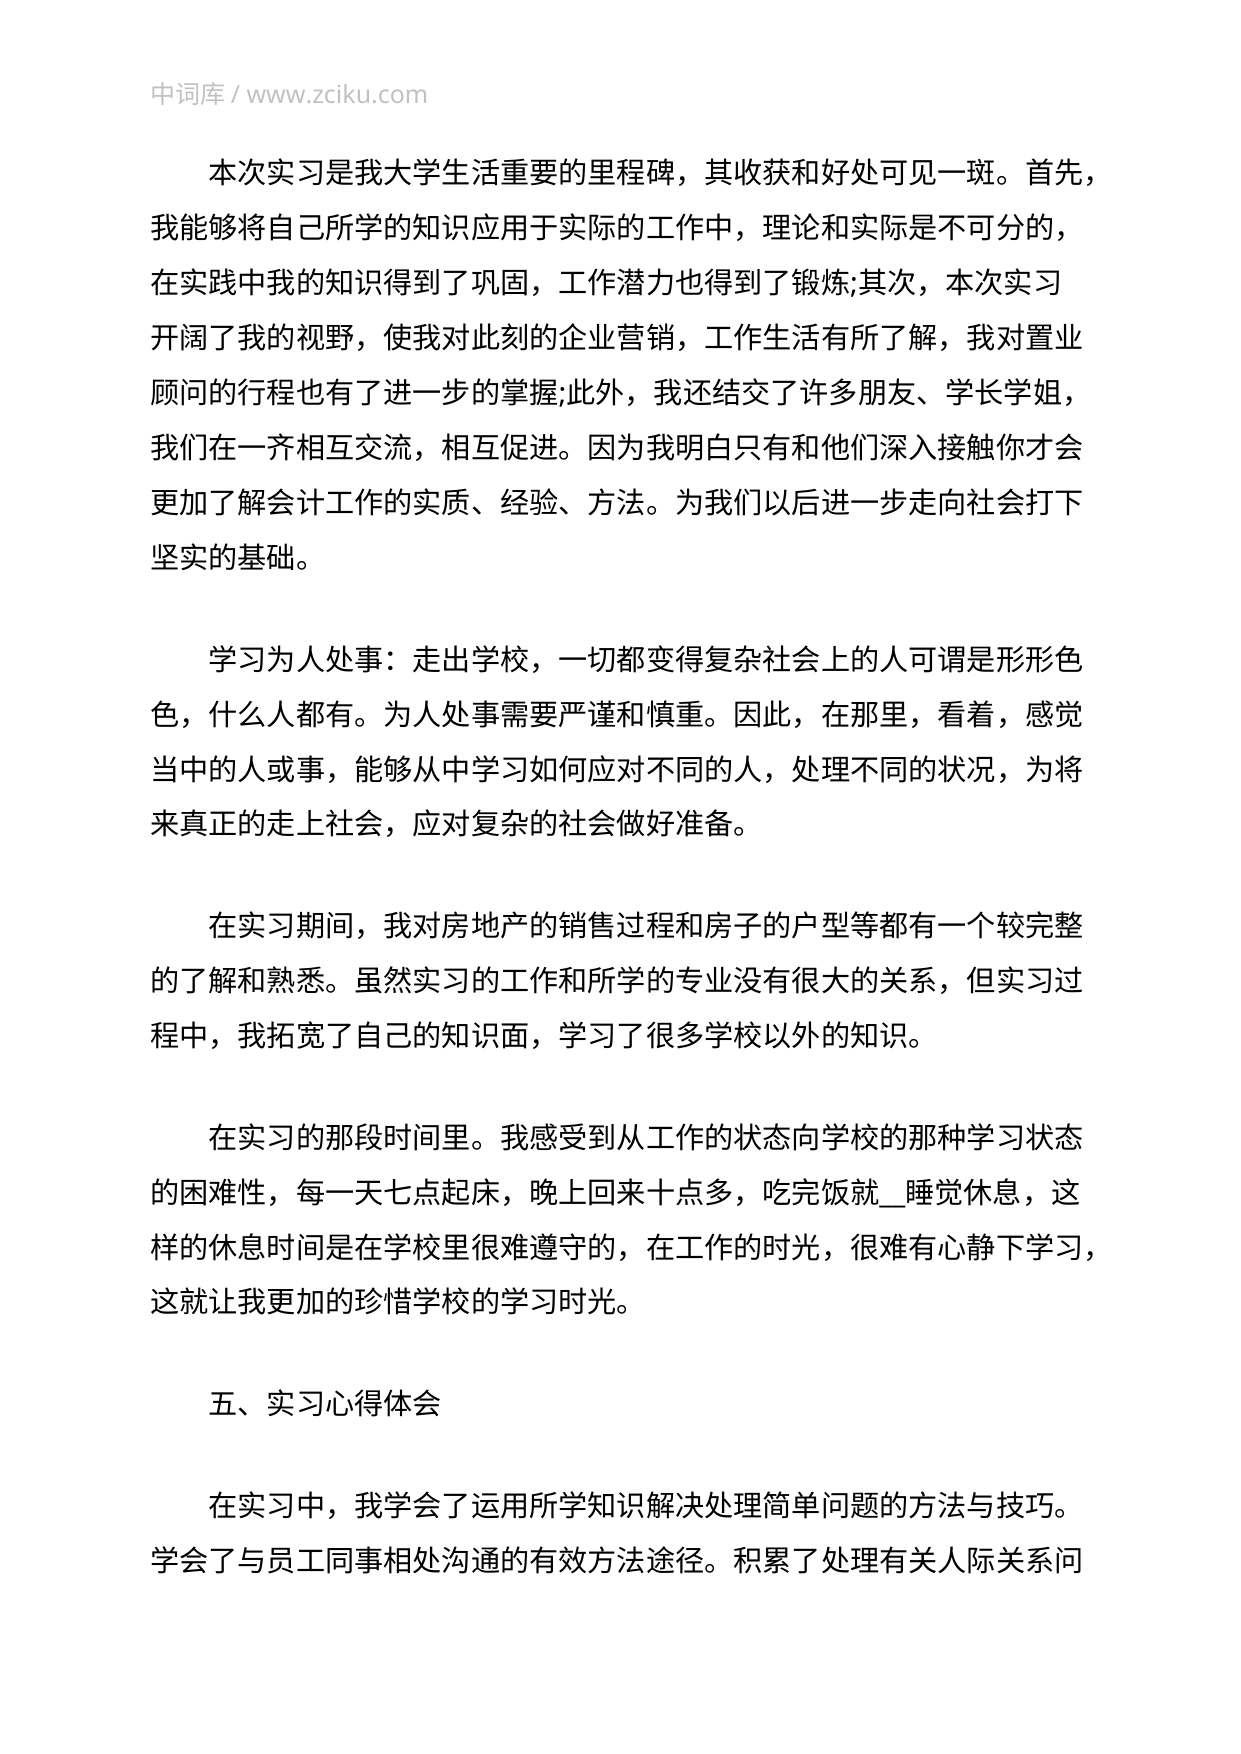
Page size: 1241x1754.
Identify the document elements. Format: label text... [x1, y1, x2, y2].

text 五、实习心得体会 [150, 1381, 1090, 1423]
text 在实习的那段时间里。我感受到从工作的状态向学校的那种学习状态的困难性，每一天七点起床，晚上回来十点多，吃完饭就__睡觉休息，这样的休息时间是在学校里很难遵守的，在工作的时光，很难有心静下学习，这就让我更加的珍惜学校的学习时光。 [150, 1114, 1090, 1321]
text 在实习期间，我对房地产的销售过程和房子的户型等都有一个较完整的了解和熟悉。虽然实习的工作和所学的专业没有很大的关系，但实习过程中，我拓宽了自己的知识面，学习了很多学校以外的知识。 [150, 903, 1090, 1055]
text 本次实习是我大学生活重要的里程碑，其收获和好处可见一斑。首先，我能够将自己所学的知识应用于实际的工作中，理论和实际是不可分的，在实践中我的知识得到了巩固，工作潜力也得到了锻炼;其次，本次实习开阔了我的视野，使我对此刻的企业营销，工作生活有所了解，我对置业顾问的行程也有了进一步的掌握;此外，我还结交了许多朋友、学长学姐，我们在一齐相互交流，相互促进。因为我明白只有和他们深入接触你才会更加了解会计工作的实质、经验、方法。为我们以后进一步走向社会打下坚实的基础。 [150, 150, 1090, 577]
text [150, 1483, 1090, 1580]
text 学习为人处事：走出学校，一切都变得复杂社会上的人可谓是形形色色，什么人都有。为人处事需要严谨和慎重。因此，在那里，看着，感觉当中的人或事，能够从中学习如何应对不同的人，处理不同的状况，为将来真正的走上社会，应对复杂的社会做好准备。 [150, 636, 1090, 843]
